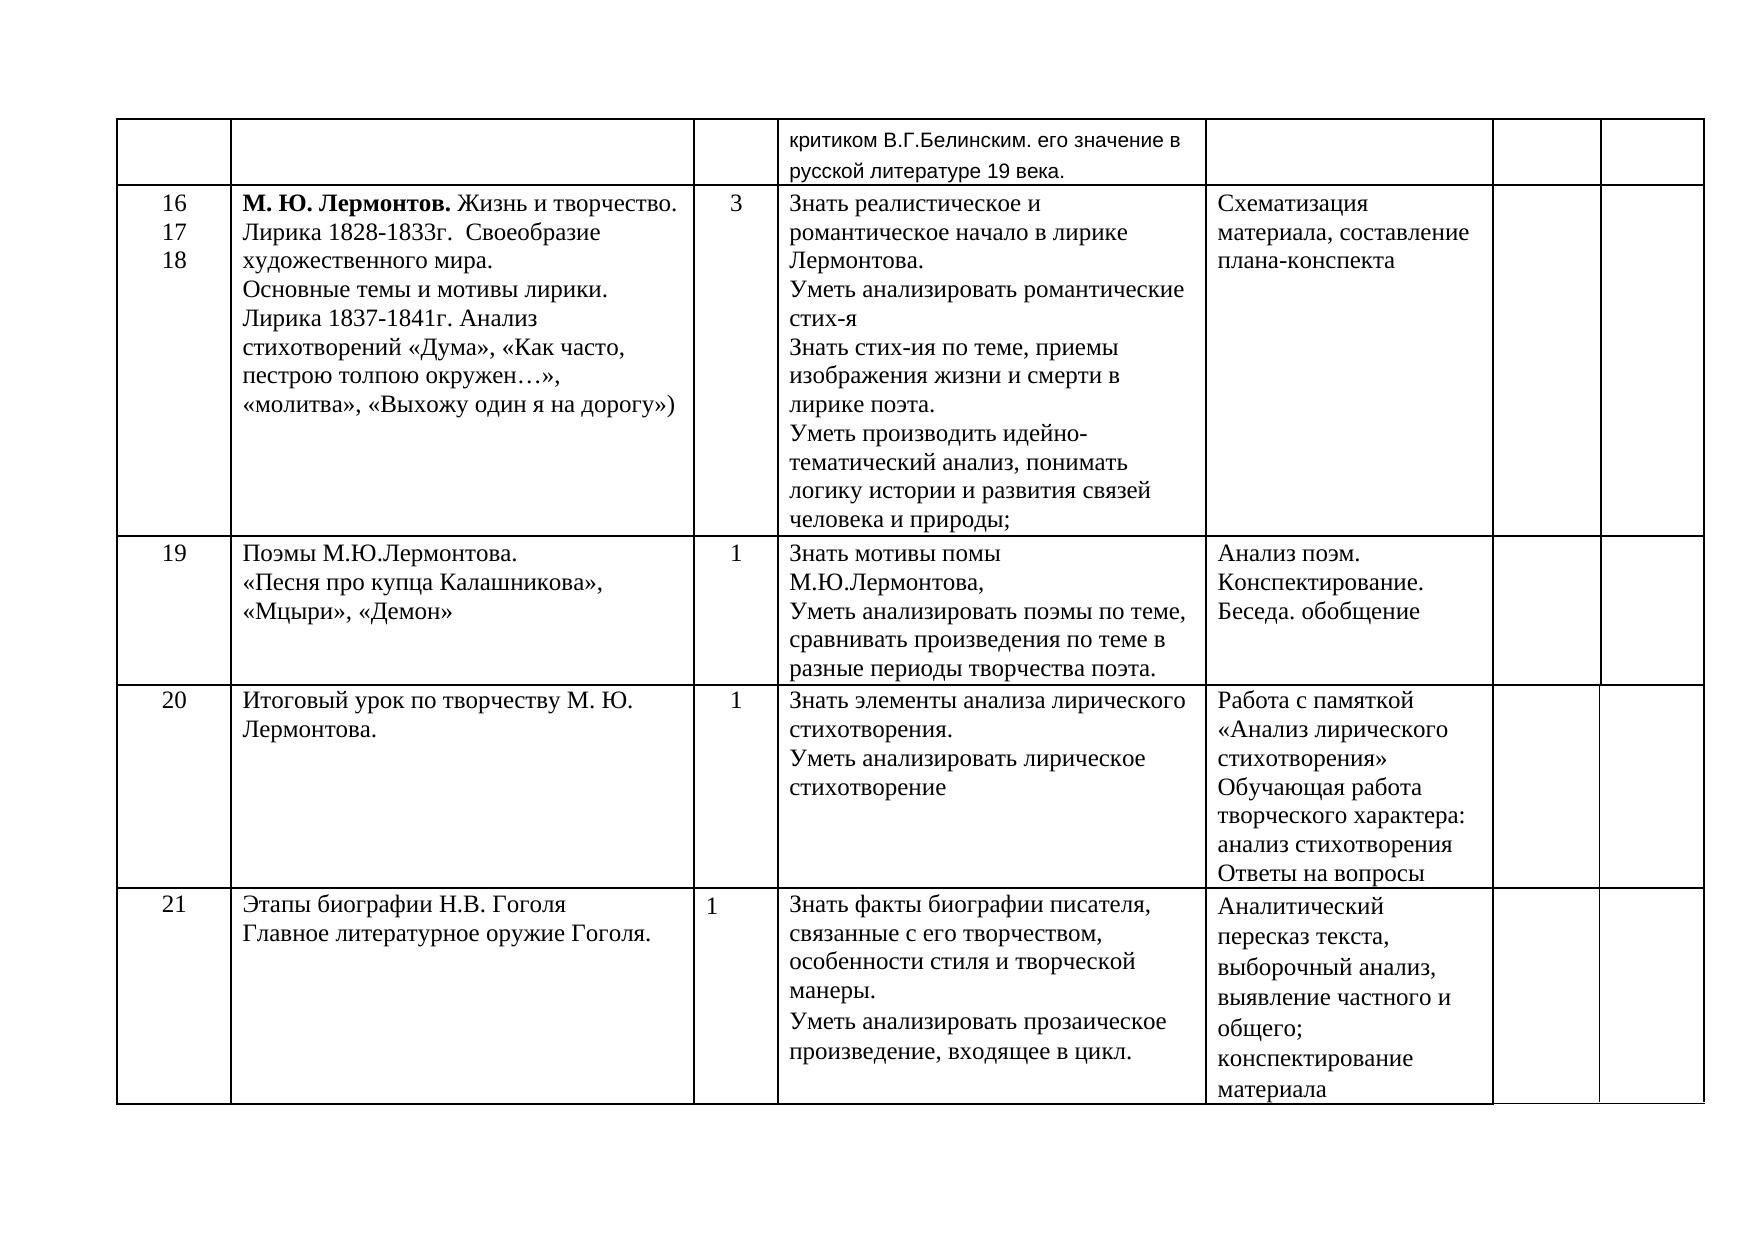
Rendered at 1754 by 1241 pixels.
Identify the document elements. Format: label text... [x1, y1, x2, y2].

table_cell Знать факты биографии писателя, связанные с его творчеством, особенности стиля и творческой манеры. Уметь анализировать прозаическое произведение, входящее в цикл. [779, 889, 1205, 1103]
table_cell [1602, 120, 1703, 184]
table_cell 20 [118, 686, 230, 887]
table_cell Итоговый урок по творчеству М. Ю. Лермонтова. [232, 686, 693, 887]
table_cell 19 [118, 537, 230, 683]
table_cell 1 [695, 120, 777, 184]
table_cell 3 [695, 186, 777, 534]
table_cell 1 [695, 537, 777, 683]
table_cell [1600, 686, 1703, 887]
table_cell [1494, 889, 1599, 1103]
table_cell 1 [695, 686, 777, 887]
table_cell [1602, 537, 1703, 683]
table_cell М. Ю. Лермонтов. Жизнь и творчество. Лирика 1828-1833г. Своеобразие художественного мира. Основные темы и мотивы лирики. Лирика 1837-1841г. Анализ стихотворений «Дума», «Как часто, пестрою толпою окружен…», «молитва», «Выхожу один я на дорогу») [232, 186, 693, 534]
table_cell [1494, 686, 1599, 887]
table_cell Схематизация материала, составление плана-конспекта [1207, 186, 1492, 534]
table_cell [1207, 120, 1492, 184]
table_cell Поэмы М.Ю.Лермонтова. «Песня про купца Калашникова», «Мцыри», «Демон» [232, 537, 693, 683]
table_cell Этапы биографии Н.В. Гоголя Главное литературное оружие Гоголя. [232, 889, 693, 1103]
table_cell [1602, 186, 1703, 534]
table_cell Знать реалистическое и романтическое начало в лирике Лермонтова. Уметь анализировать романтические стих-я Знать стих-ия по теме, приемы изображения жизни и смерти в лирике поэта. Уметь производить идейно-тематический анализ, понимать логику истории и развития связей человека и природы; [779, 186, 1205, 534]
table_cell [232, 120, 693, 184]
table_cell [1494, 186, 1600, 534]
table_cell 16 17 18 [118, 186, 230, 534]
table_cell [779, 120, 1205, 184]
table_cell Анализ поэм. Конспектирование. Беседа. обобщение [1207, 537, 1492, 683]
table_cell Аналитический пересказ текста, выборочный анализ, выявление частного и общего; конспектирование материала [1207, 889, 1492, 1103]
table_cell [1494, 120, 1600, 184]
table_cell [1494, 537, 1600, 683]
table_cell Знать элементы анализа лирического стихотворения. Уметь анализировать лирическое стихотворение [779, 686, 1205, 887]
table_cell 21 [118, 889, 230, 1103]
table_cell 1 [695, 889, 777, 1103]
table_cell Знать мотивы помы М.Ю.Лермонтова, Уметь анализировать поэмы по теме, сравнивать произведения по теме в разные периоды творчества поэта. [779, 537, 1205, 683]
table_cell [1599, 889, 1704, 1103]
table_cell Работа с памяткой «Анализ лирического стихотворения» Обучающая работа творческого характера: анализ стихотворения Ответы на вопросы [1207, 686, 1492, 887]
table_cell 15 [118, 120, 230, 184]
